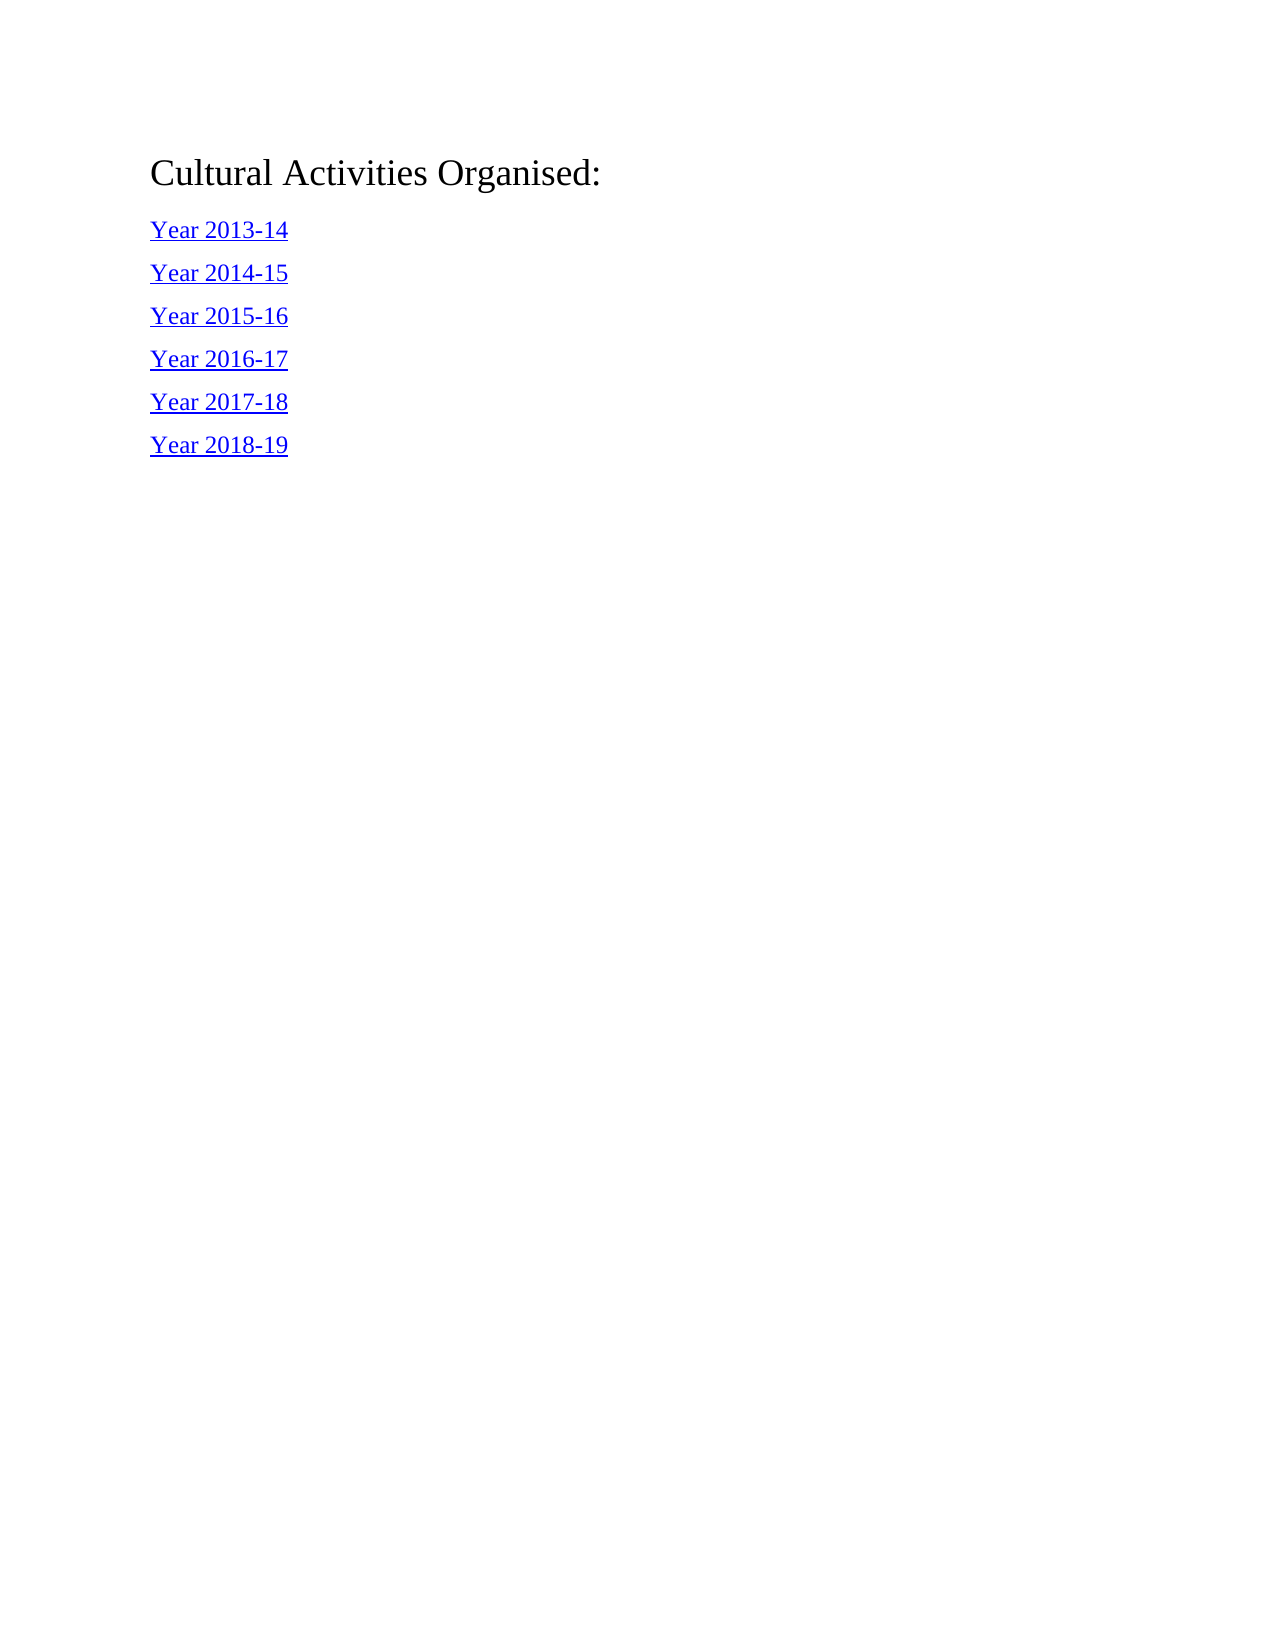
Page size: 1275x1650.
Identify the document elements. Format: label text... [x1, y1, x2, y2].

text Year 2015-16 [150, 301, 1125, 330]
text Year 2013-14 [150, 215, 1125, 243]
text Year 2018-19 [150, 430, 1125, 459]
text Year 2017-18 [150, 387, 1125, 416]
text Year 2016-17 [150, 344, 1125, 373]
text Cultural Activities Organised: [150, 150, 1125, 193]
text Year 2014-15 [150, 258, 1125, 287]
